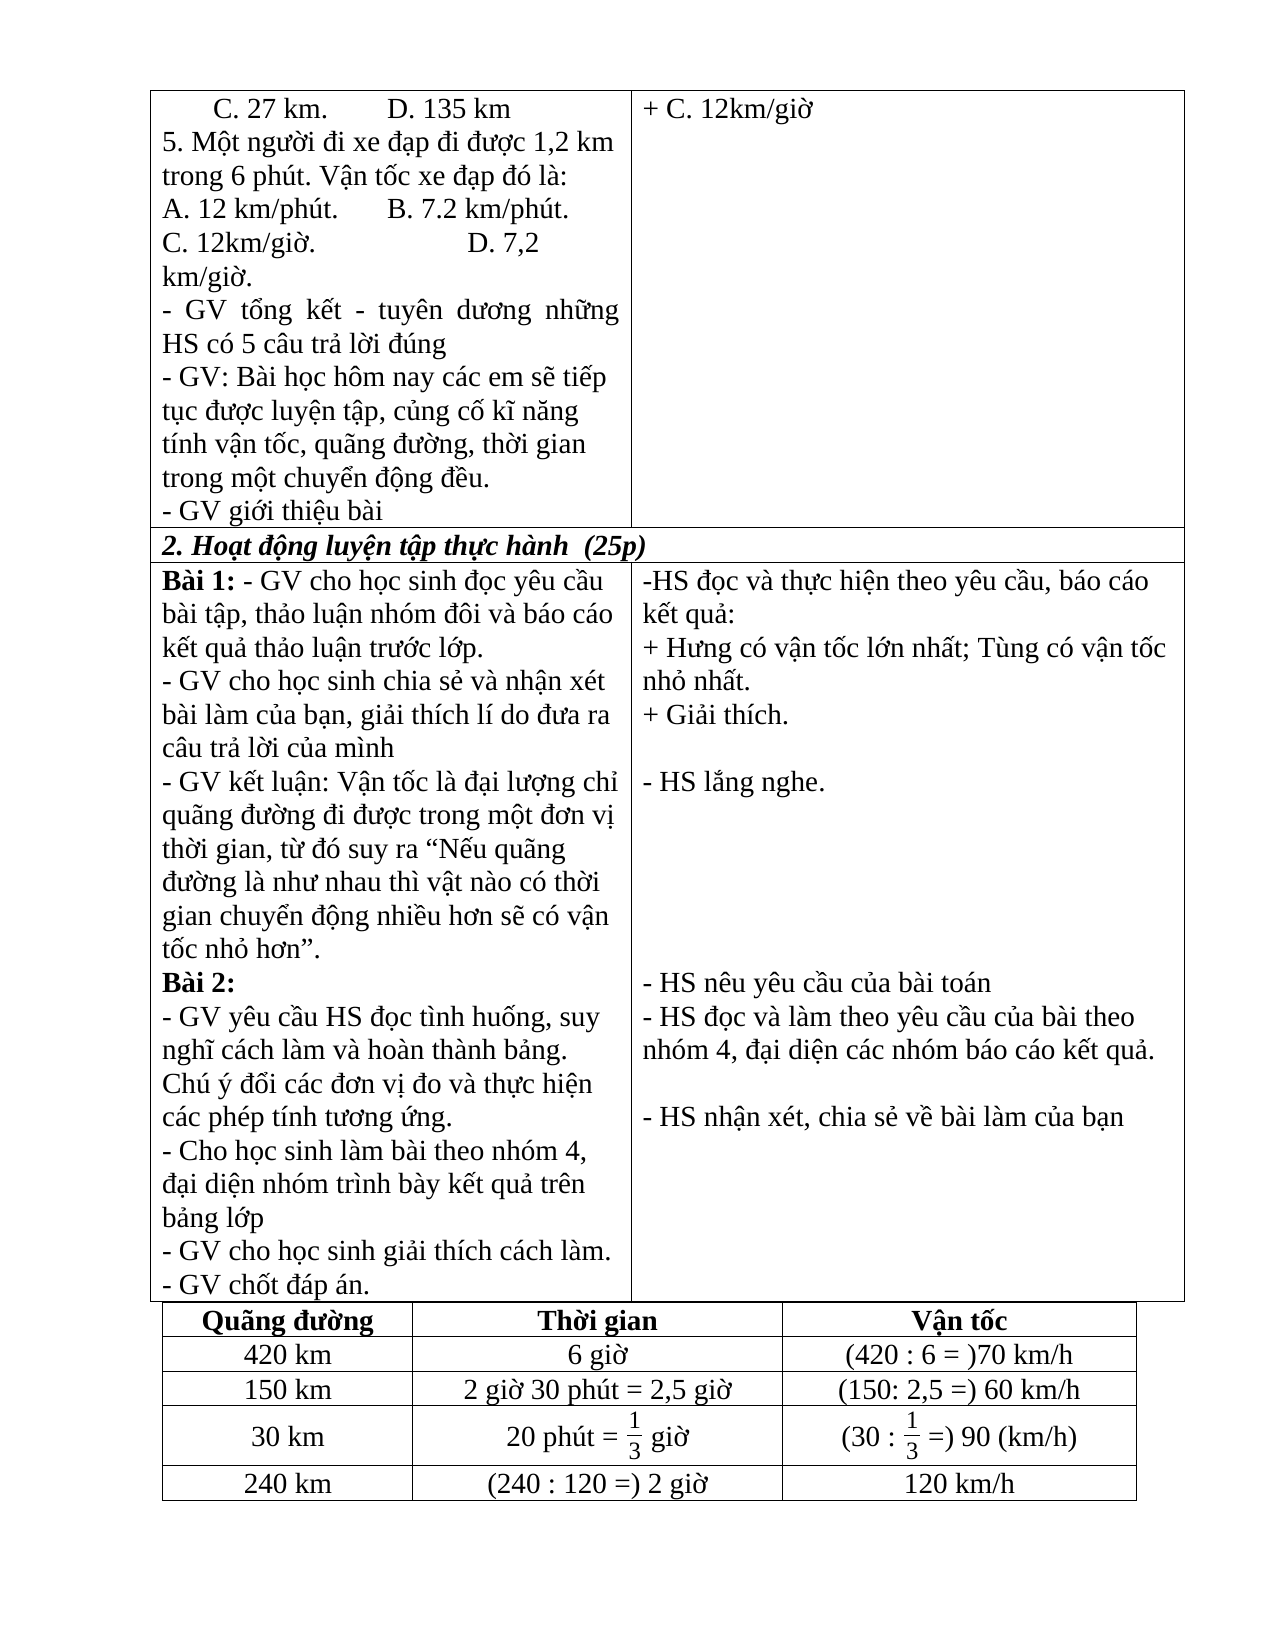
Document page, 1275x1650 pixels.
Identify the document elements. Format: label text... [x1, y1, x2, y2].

table_cell 30 km [163, 1406, 412, 1465]
table_cell (150: 2,5 =) 60 km/h [783, 1372, 1136, 1405]
table_cell 240 km [163, 1466, 412, 1500]
table_cell 6 giờ [413, 1337, 782, 1371]
table_header Thời gian [413, 1303, 782, 1336]
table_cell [151, 91, 631, 527]
table_cell (30 : =) 90 (km/h) [783, 1406, 1136, 1465]
table_cell 20 phút = giờ [413, 1406, 782, 1465]
table_cell 150 km [163, 1372, 412, 1405]
table_cell 2 giờ 30 phút = 2,5 giờ [413, 1372, 782, 1405]
table_cell -HS đọc và thực hiện theo yêu cầu, báo cáo kết quả: + Hưng có vận tốc lớn nhất; Tùng có vận tốc nhỏ nhất. + Giải thích. - HS lắng nghe. - HS nêu yêu cầu của bài toán - HS đọc và làm theo yêu cầu của bài theo nhóm 4, đại diện các nhóm báo cáo kết quả. - HS nhận xét, chia sẻ về bài làm của bạn [632, 563, 1184, 1301]
table_cell (420 : 6 = )70 km/h [783, 1337, 1136, 1371]
table_cell 420 km [163, 1337, 412, 1371]
table_cell (240 : 120 =) 2 giờ [413, 1466, 782, 1500]
table_header Vận tốc [783, 1303, 1136, 1336]
table_cell Bài 1: - GV cho học sinh đọc yêu cầu bài tập, thảo luận nhóm đôi và báo cáo kết quả thảo luận trước lớp. - GV cho học sinh chia sẻ và nhận xét bài làm của bạn, giải thích lí do đưa ra câu trả lời của mình - GV kết luận: Vận tốc là đại lượng chỉ quãng đường đi được trong một đơn vị thời gian, từ đó suy ra “Nếu quãng đường là như nhau thì vật nào có thời gian chuyển động nhiều hơn sẽ có vận tốc nhỏ hơn”. Bài 2: - GV yêu cầu HS đọc tình huống, suy nghĩ cách làm và hoàn thành bảng. Chú ý đổi các đơn vị đo và thực hiện các phép tính tương ứng. - Cho học sinh làm bài theo nhóm 4, đại diện nhóm trình bày kết quả trên bảng lớp - GV cho học sinh giải thích cách làm. - GV chốt đáp án. [151, 563, 631, 1301]
table_cell 120 km/h [783, 1466, 1136, 1500]
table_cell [632, 91, 1184, 527]
table_header Quãng đường [163, 1303, 412, 1336]
table_cell 2. Hoạt động luyện tập thực hành (25p) [151, 528, 1184, 562]
